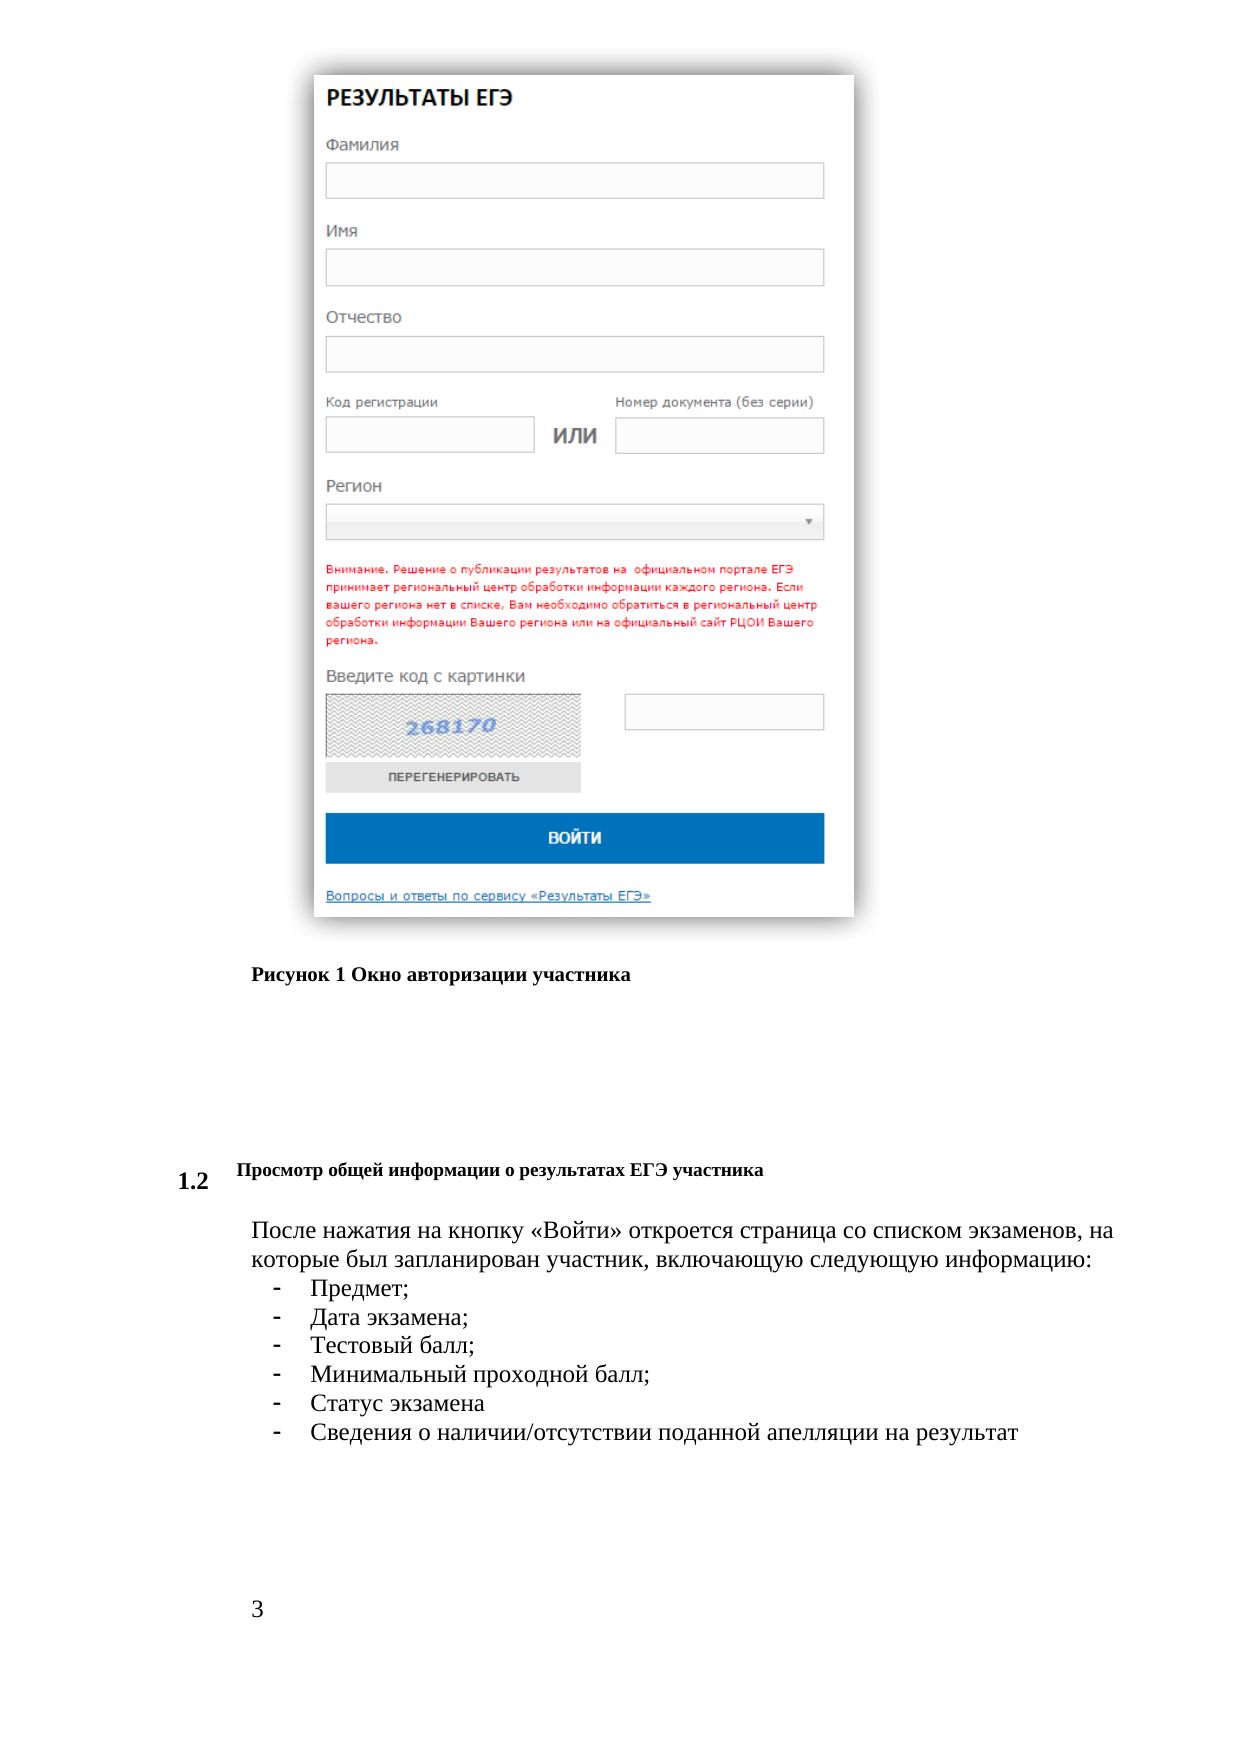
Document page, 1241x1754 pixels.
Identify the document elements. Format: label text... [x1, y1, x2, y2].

subtitle Просмотр общей информации о результатах ЕГЭ участника [177, 1158, 1152, 1196]
list Сведения о наличии/отсутствии поданной апелляции на результат [273, 1417, 1152, 1445]
table_header Рисунок 1 Окно авторизации участника [166, 44, 1163, 1137]
picture [314, 75, 854, 917]
list Статус экзамена [273, 1388, 1152, 1417]
list Дата экзамена; [273, 1302, 1152, 1330]
list Предмет; [273, 1273, 1152, 1302]
list После нажатия на кнопку «Войти» откроется страница со списком экзаменов, на которые был запланирован участник, включающую следующую информацию: [251, 1215, 1152, 1273]
list Тестовый балл; [273, 1330, 1152, 1359]
list Минимальный проходной балл; [273, 1359, 1152, 1388]
